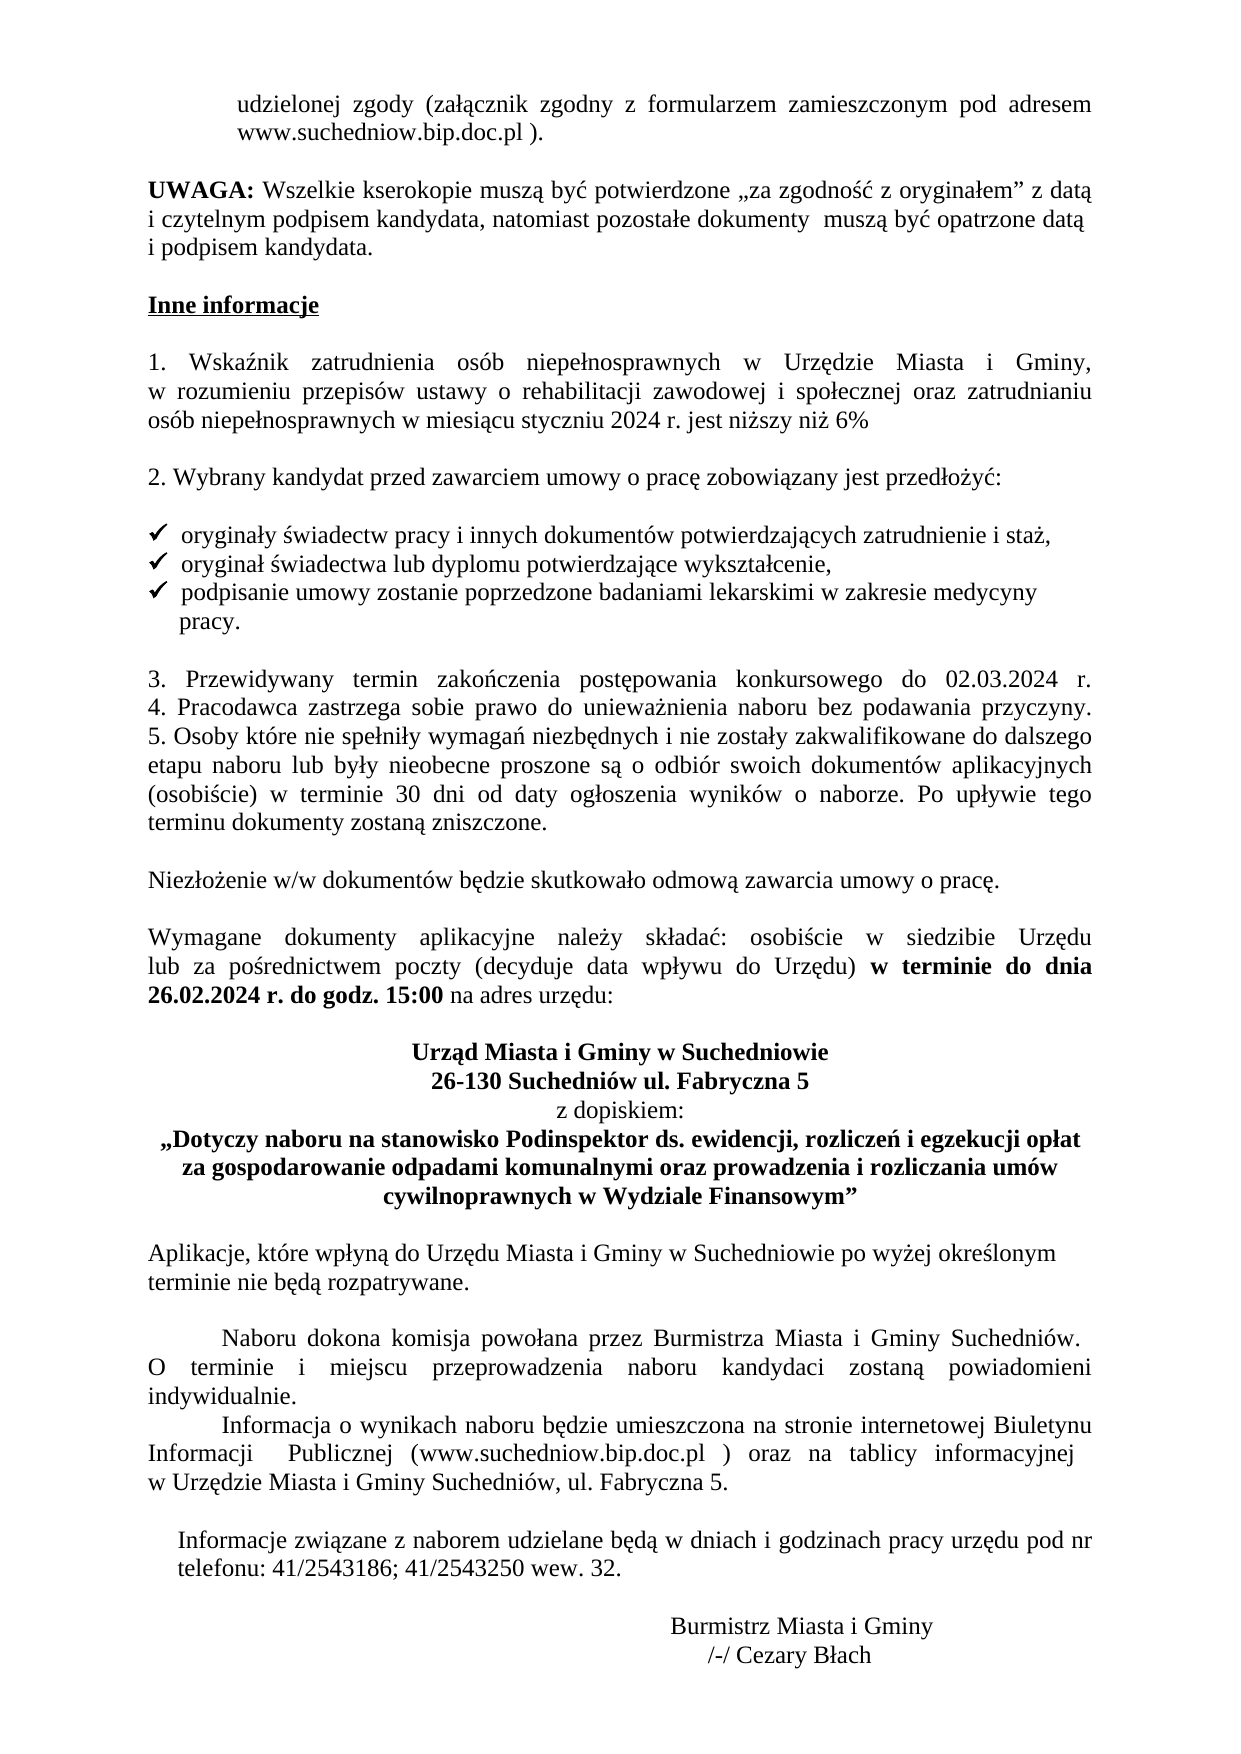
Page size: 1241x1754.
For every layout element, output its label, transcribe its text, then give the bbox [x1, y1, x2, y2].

text Wymagane dokumenty aplikacyjne należy składać: osobiście w siedzibie Urzędu lub za pośrednictwem poczty (decyduje data wpływu do Urzędu) w terminie do dnia 26.02.2024 r. do godz. 15:00 na adres urzędu: [148, 894, 1093, 1009]
text Inne informacje [148, 290, 1093, 319]
text pracy. [148, 606, 1093, 635]
text Naboru dokona komisja powołana przez Burmistrza Miasta i Gminy Suchedniów. O terminie i miejscu przeprowadzenia naboru kandydaci zostaną powiadomieni indywidualnie. Informacja o wynikach naboru będzie umieszczona na stronie internetowej Biuletynu Informacji Publicznej (www.suchedniow.bip.doc.pl ) oraz na tablicy informacyjnej w Urzędzie Miasta i Gminy Suchedniów, ul. Fabryczna 5. [148, 1323, 1093, 1496]
text 2. Wybrany kandydat przed zawarciem umowy o pracę zobowiązany jest przedłożyć: [148, 434, 1093, 491]
text /-/ Cezary Błach [177, 1640, 1093, 1668]
text Informacje związane z naborem udzielane będą w dniach i godzinach pracy urzędu pod nr telefonu: 41/2543186; 41/2543250 wew. 32. [177, 1525, 1093, 1582]
text Aplikacje, które wpłyną do Urzędu Miasta i Gminy w Suchedniowie po wyżej określonym terminie nie będą rozpatrywane. [148, 1238, 1093, 1323]
text oryginał świadectwa lub dyplomu potwierdzające wykształcenie, [148, 549, 1093, 577]
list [199, 89, 1093, 146]
text 1. Wskaźnik zatrudnienia osób niepełnosprawnych w Urzędzie Miasta i Gminy, w rozumieniu przepisów ustawy o rehabilitacji zawodowej i społecznej oraz zatrudnianiu osób niepełnosprawnych w miesiącu styczniu 2024 r. jest niższy niż 6% [148, 319, 1093, 434]
text oryginały świadectw pracy i innych dokumentów potwierdzających zatrudnienie i staż, [148, 520, 1093, 549]
text Niezłożenie w/w dokumentów będzie skutkowało odmową zawarcia umowy o pracę. [148, 836, 1093, 894]
text 3. Przewidywany termin zakończenia postępowania konkursowego do 02.03.2024 r. 4. Pracodawca zastrzega sobie prawo do unieważnienia naboru bez podawania przyczyny. 5. Osoby które nie spełniły wymagań niezbędnych i nie zostały zakwalifikowane do dalszego etapu naboru lub były nieobecne proszone są o odbiór swoich dokumentów aplikacyjnych (osobiście) w terminie 30 dni od daty ogłoszenia wyników o naborze. Po upływie tego terminu dokumenty zostaną zniszczone. [148, 635, 1093, 836]
text z dopiskiem: „Dotyczy naboru na stanowisko Podinspektor ds. ewidencji, rozliczeń i egzekucji opłat za gospodarowanie odpadami komunalnymi oraz prowadzenia i rozliczania umów cywilnoprawnych w Wydziale Finansowym” [148, 1095, 1093, 1238]
text Urząd Miasta i Gminy w Suchedniowie 26-130 Suchedniów ul. Fabryczna 5 [148, 1009, 1093, 1095]
text Burmistrz Miasta i Gminy [177, 1611, 1093, 1640]
text UWAGA: Wszelkie kserokopie muszą być potwierdzone „za zgodność z oryginałem” z datą i czytelnym podpisem kandydata, natomiast pozostałe dokumenty muszą być opatrzone datą i podpisem kandydata. [148, 146, 1093, 261]
text podpisanie umowy zostanie poprzedzone badaniami lekarskimi w zakresie medycyny [148, 577, 1093, 606]
